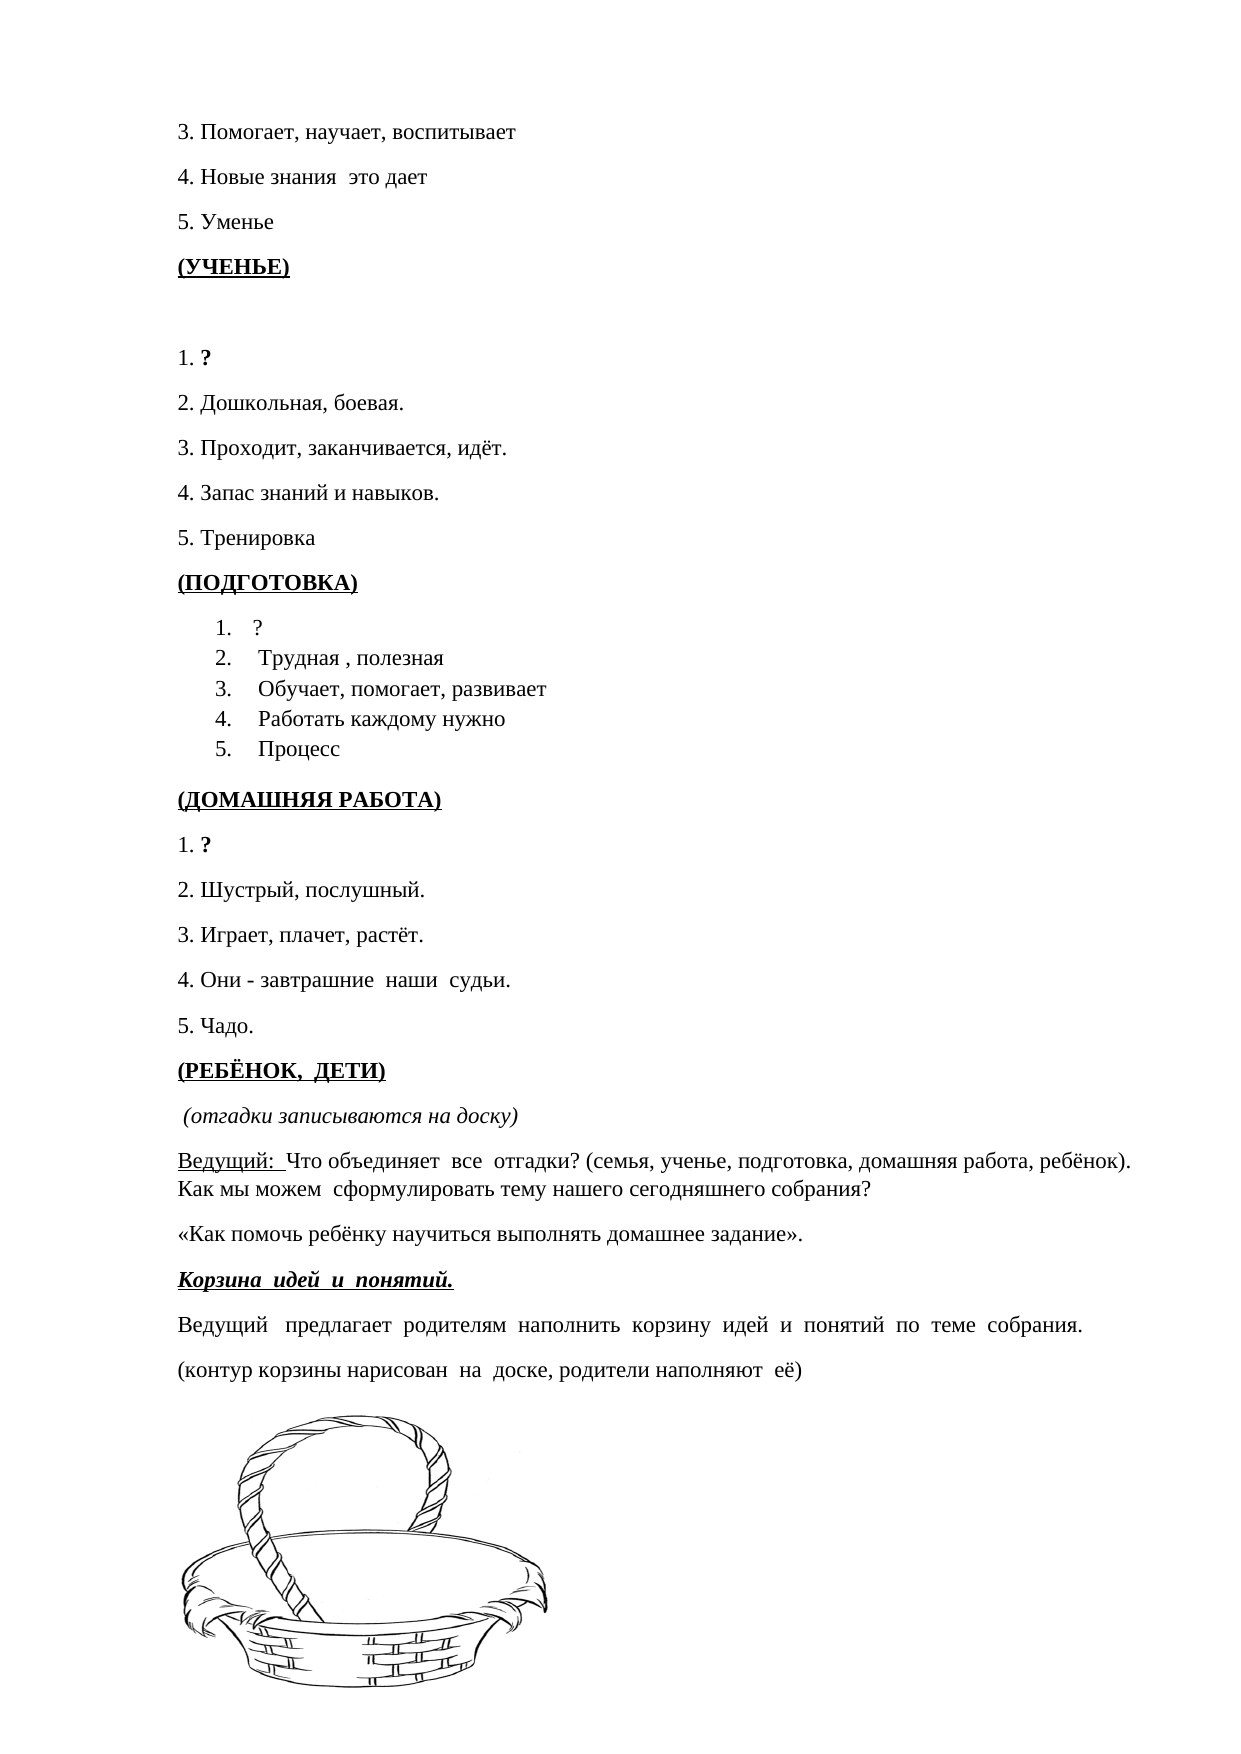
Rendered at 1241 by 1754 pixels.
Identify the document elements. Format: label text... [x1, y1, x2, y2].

text (ПОДГОТОВКА) [177, 569, 1152, 596]
text (отгадки записываются на доску) [177, 1102, 1152, 1128]
text 2. Шустрый, послушный. [177, 876, 1152, 903]
text (ДОМАШНЯЯ РАБОТА) [177, 786, 1152, 812]
list ? [215, 614, 1152, 641]
text 5. Уменье [177, 208, 1152, 235]
text «Как помочь ребёнку научиться выполнять домашнее задание». [177, 1221, 1152, 1247]
text 4. Новые знания это дает [177, 163, 1152, 189]
text Ведущий: Что объединяет все отгадки? (семья, ученье, подготовка, домашняя работа, ребёнок). Как мы можем сформулировать тему нашего сегодняшнего собрания? [177, 1147, 1152, 1202]
list Трудная , полезная [215, 644, 1152, 671]
text 5. Чадо. [177, 1012, 1152, 1038]
text Корзина идей и понятий. [177, 1266, 1152, 1292]
text 4. Запас знаний и навыков. [177, 479, 1152, 505]
list Процесс [215, 735, 1152, 761]
text (РЕБЁНОК, ДЕТИ) [177, 1057, 1152, 1083]
text (УЧЕНЬЕ) [177, 253, 1152, 280]
text 4. Они - завтрашние наши судьи. [177, 967, 1152, 993]
text 2. Дошкольная, боевая. [177, 389, 1152, 415]
list Обучает, помогает, развивает [215, 675, 1152, 701]
text 5. Тренировка [177, 524, 1152, 550]
text 1. ? [177, 831, 1152, 858]
text 3. Помогает, научает, воспитывает [177, 118, 1152, 144]
text 1. ? [177, 344, 1152, 370]
text 3. Проходит, заканчивается, идёт. [177, 434, 1152, 460]
list Работать каждому нужно [215, 705, 1152, 731]
text 3. Играет, плачет, растёт. [177, 921, 1152, 948]
text Ведущий предлагает родителям наполнить корзину идей и понятий по теме собрания. [177, 1311, 1152, 1337]
picture [175, 1415, 549, 1689]
text (контур корзины нарисован на доске, родители наполняют её) [177, 1356, 1152, 1382]
